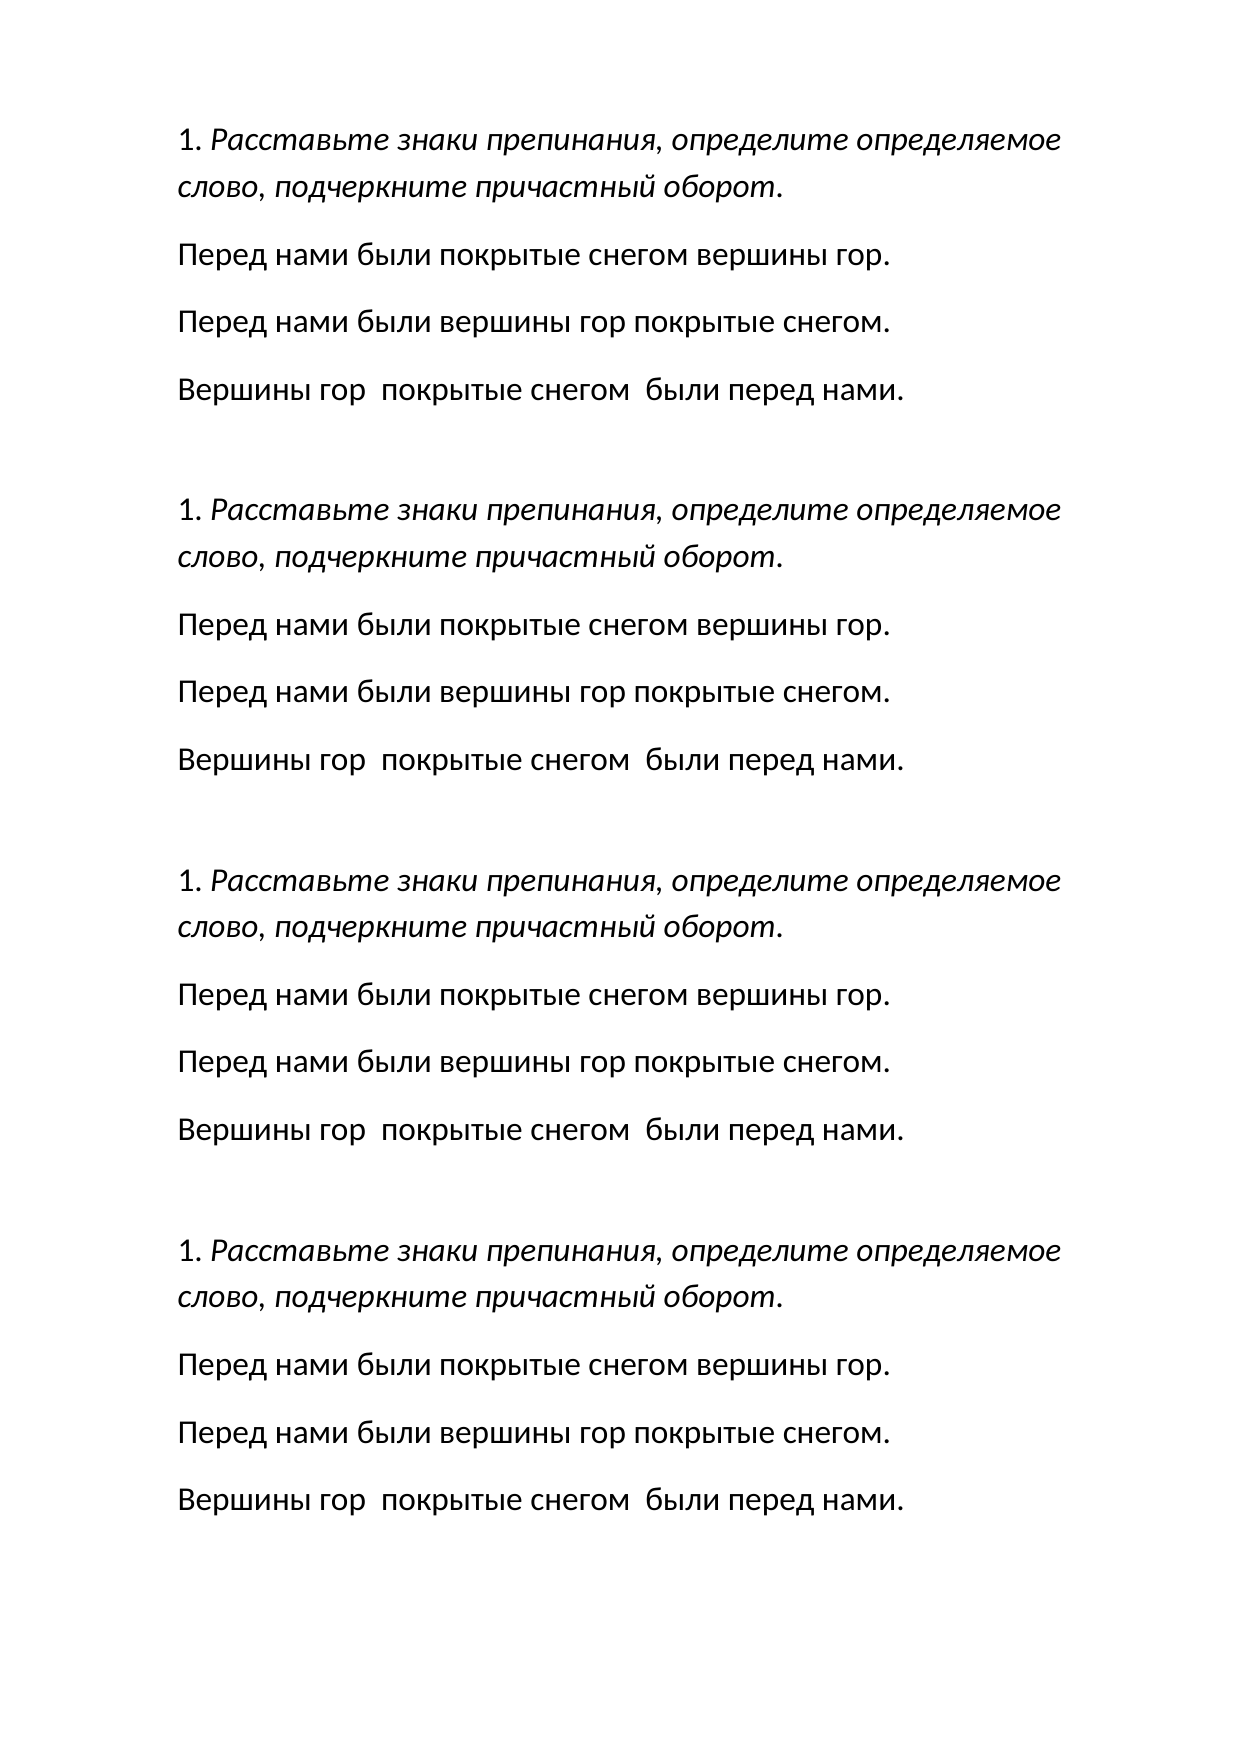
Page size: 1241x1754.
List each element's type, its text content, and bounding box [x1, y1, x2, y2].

text Вершины гор покрытые снегом были перед нами. [177, 1478, 1152, 1519]
text Перед нами были покрытые снегом вершины гор. [177, 232, 1152, 273]
text Перед нами были вершины гор покрытые снегом. [177, 1041, 1152, 1081]
text Вершины гор покрытые снегом были перед нами. [177, 368, 1152, 408]
text Перед нами были вершины гор покрытые снегом. [177, 300, 1152, 341]
text 1. Расставьте знаки препинания, определите определяемое слово, подчеркните причастный оборот. [177, 488, 1152, 576]
text Перед нами были покрытые снегом вершины гор. [177, 973, 1152, 1014]
text 1. Расставьте знаки препинания, определите определяемое слово, подчеркните причастный оборот. [177, 118, 1152, 206]
text 1. Расставьте знаки препинания, определите определяемое слово, подчеркните причастный оборот. [177, 1229, 1152, 1316]
text Перед нами были покрытые снегом вершины гор. [177, 603, 1152, 643]
text Вершины гор покрытые снегом были перед нами. [177, 1108, 1152, 1149]
text 1. Расставьте знаки препинания, определите определяемое слово, подчеркните причастный оборот. [177, 858, 1152, 946]
text Перед нами были вершины гор покрытые снегом. [177, 1411, 1152, 1451]
text Перед нами были покрытые снегом вершины гор. [177, 1343, 1152, 1384]
text Перед нами были вершины гор покрытые снегом. [177, 670, 1152, 711]
text Вершины гор покрытые снегом были перед нами. [177, 738, 1152, 779]
